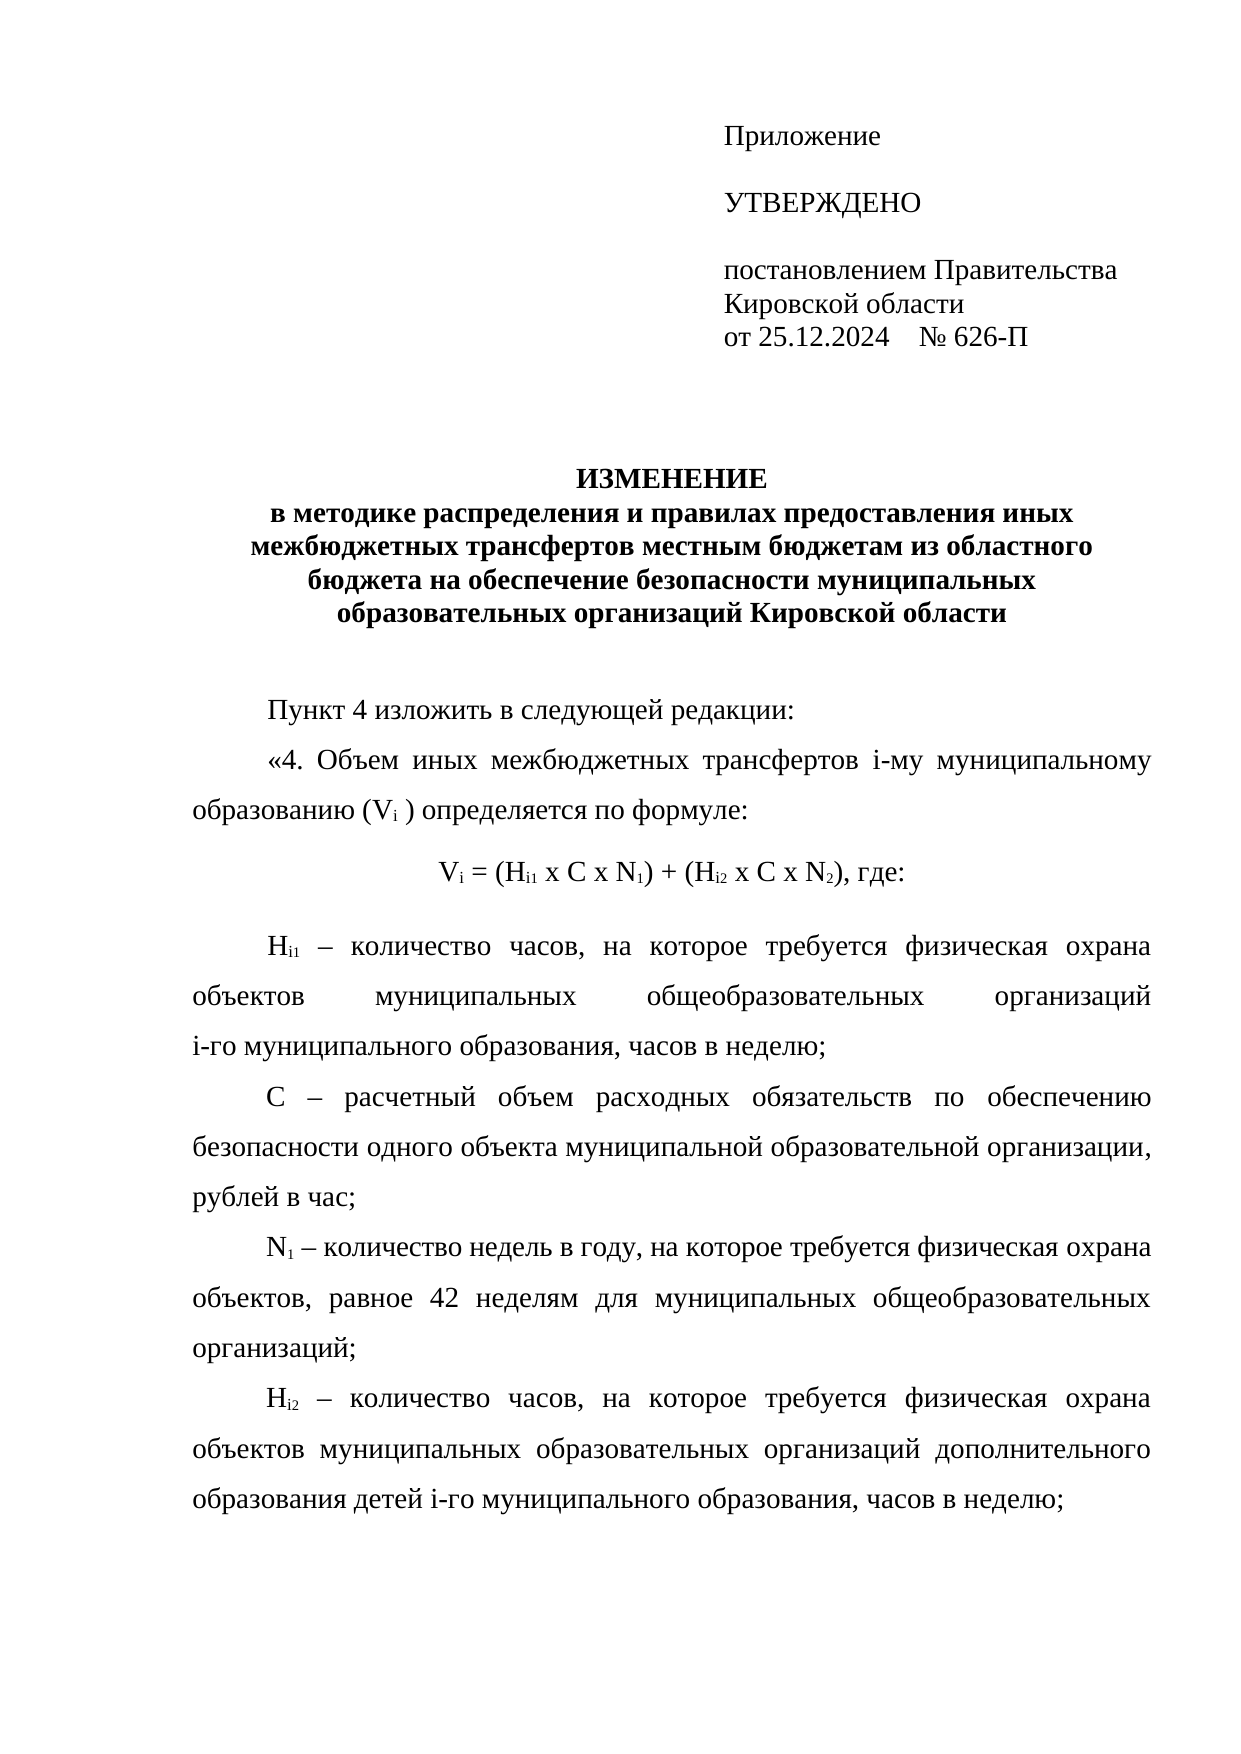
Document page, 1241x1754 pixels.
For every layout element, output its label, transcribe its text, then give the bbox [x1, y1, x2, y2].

text УТВЕРЖДЕНО [723, 185, 1152, 219]
text постановлением Правительства Кировской области [723, 252, 1152, 319]
text C – расчетный объем расходных обязательств по обеспечению безопасности одного объекта муниципальной образовательной организации, рублей в час; [192, 1079, 1152, 1213]
text Пункт 4 изложить в следующей редакции: [192, 679, 1152, 729]
text Приложение [723, 118, 1152, 152]
text «4. Объем иных межбюджетных трансфертов i-му муниципальному образованию (Vi ) определяется по формуле: [192, 729, 1152, 829]
text от 25.12.2024 № 626-П [723, 319, 1152, 353]
text ИЗМЕНЕНИЕ [192, 461, 1152, 495]
text в методике распределения и правилах предоставления иных межбюджетных трансфертов местным бюджетам из областного бюджета на обеспечение безопасности муниципальных образовательных организаций Кировской области [192, 495, 1152, 629]
text Vi = (Hi1 х C х N1) + (Hi2 х C х N2), где: [192, 854, 1152, 888]
text Hi2 – количество часов, на которое требуется физическая охрана объектов муниципальных образовательных организаций дополнительного образования детей i-го муниципального образования, часов в неделю; [192, 1381, 1152, 1515]
text Hi1 – количество часов, на которое требуется физическая охрана объектов муниципальных общеобразовательных организаций i-го муниципального образования, часов в неделю; [192, 928, 1152, 1062]
text N1 – количество недель в году, на которое требуется физическая охрана объектов, равное 42 неделям для муниципальных общеобразовательных организаций; [192, 1229, 1152, 1364]
